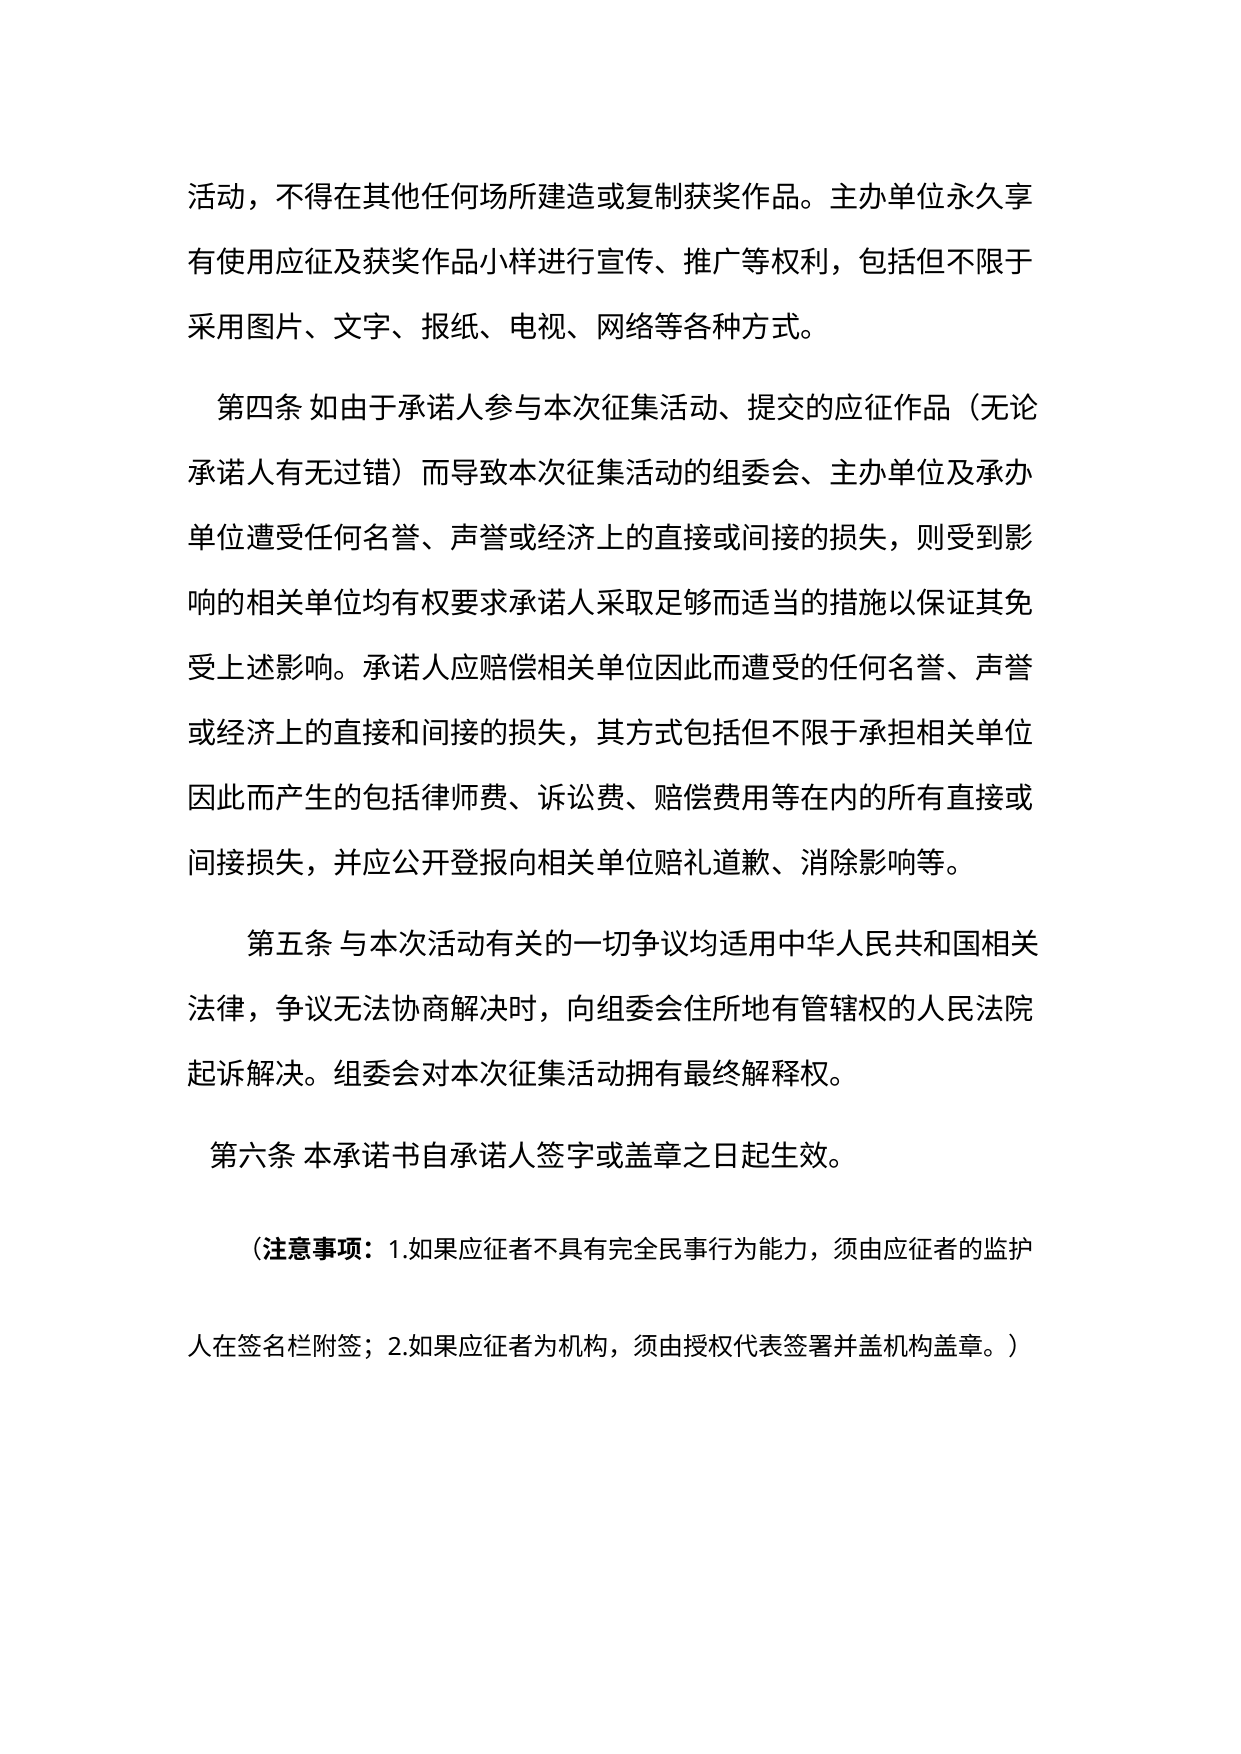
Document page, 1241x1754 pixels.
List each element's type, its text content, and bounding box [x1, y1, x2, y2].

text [187, 162, 1053, 357]
text 第五条 与本次活动有关的一切争议均适用中华人民共和国相关法律，争议无法协商解决时，向组委会住所地有管辖权的人民法院起诉解决。组委会对本次征集活动拥有最终解释权。 [187, 909, 1053, 1104]
text 第四条 如由于承诺人参与本次征集活动、提交的应征作品（无论承诺人有无过错）而导致本次征集活动的组委会、主办单位及承办单位遭受任何名誉、声誉或经济上的直接或间接的损失，则受到影响的相关单位均有权要求承诺人采取足够而适当的措施以保证其免受上述影响。承诺人应赔偿相关单位因此而遭受的任何名誉、声誉或经济上的直接和间接的损失，其方式包括但不限于承担相关单位因此而产生的包括律师费、诉讼费、赔偿费用等在内的所有直接或间接损失，并应公开登报向相关单位赔礼道歉、消除影响等。 [187, 373, 1053, 893]
text 第六条 本承诺书自承诺人签字或盖章之日起生效。 [187, 1121, 1053, 1186]
text （注意事项：1.如果应征者不具有完全民事行为能力，须由应征者的监护人在签名栏附签；2.如果应征者为机构，须由授权代表签署并盖机构盖章。） [187, 1215, 1053, 1377]
